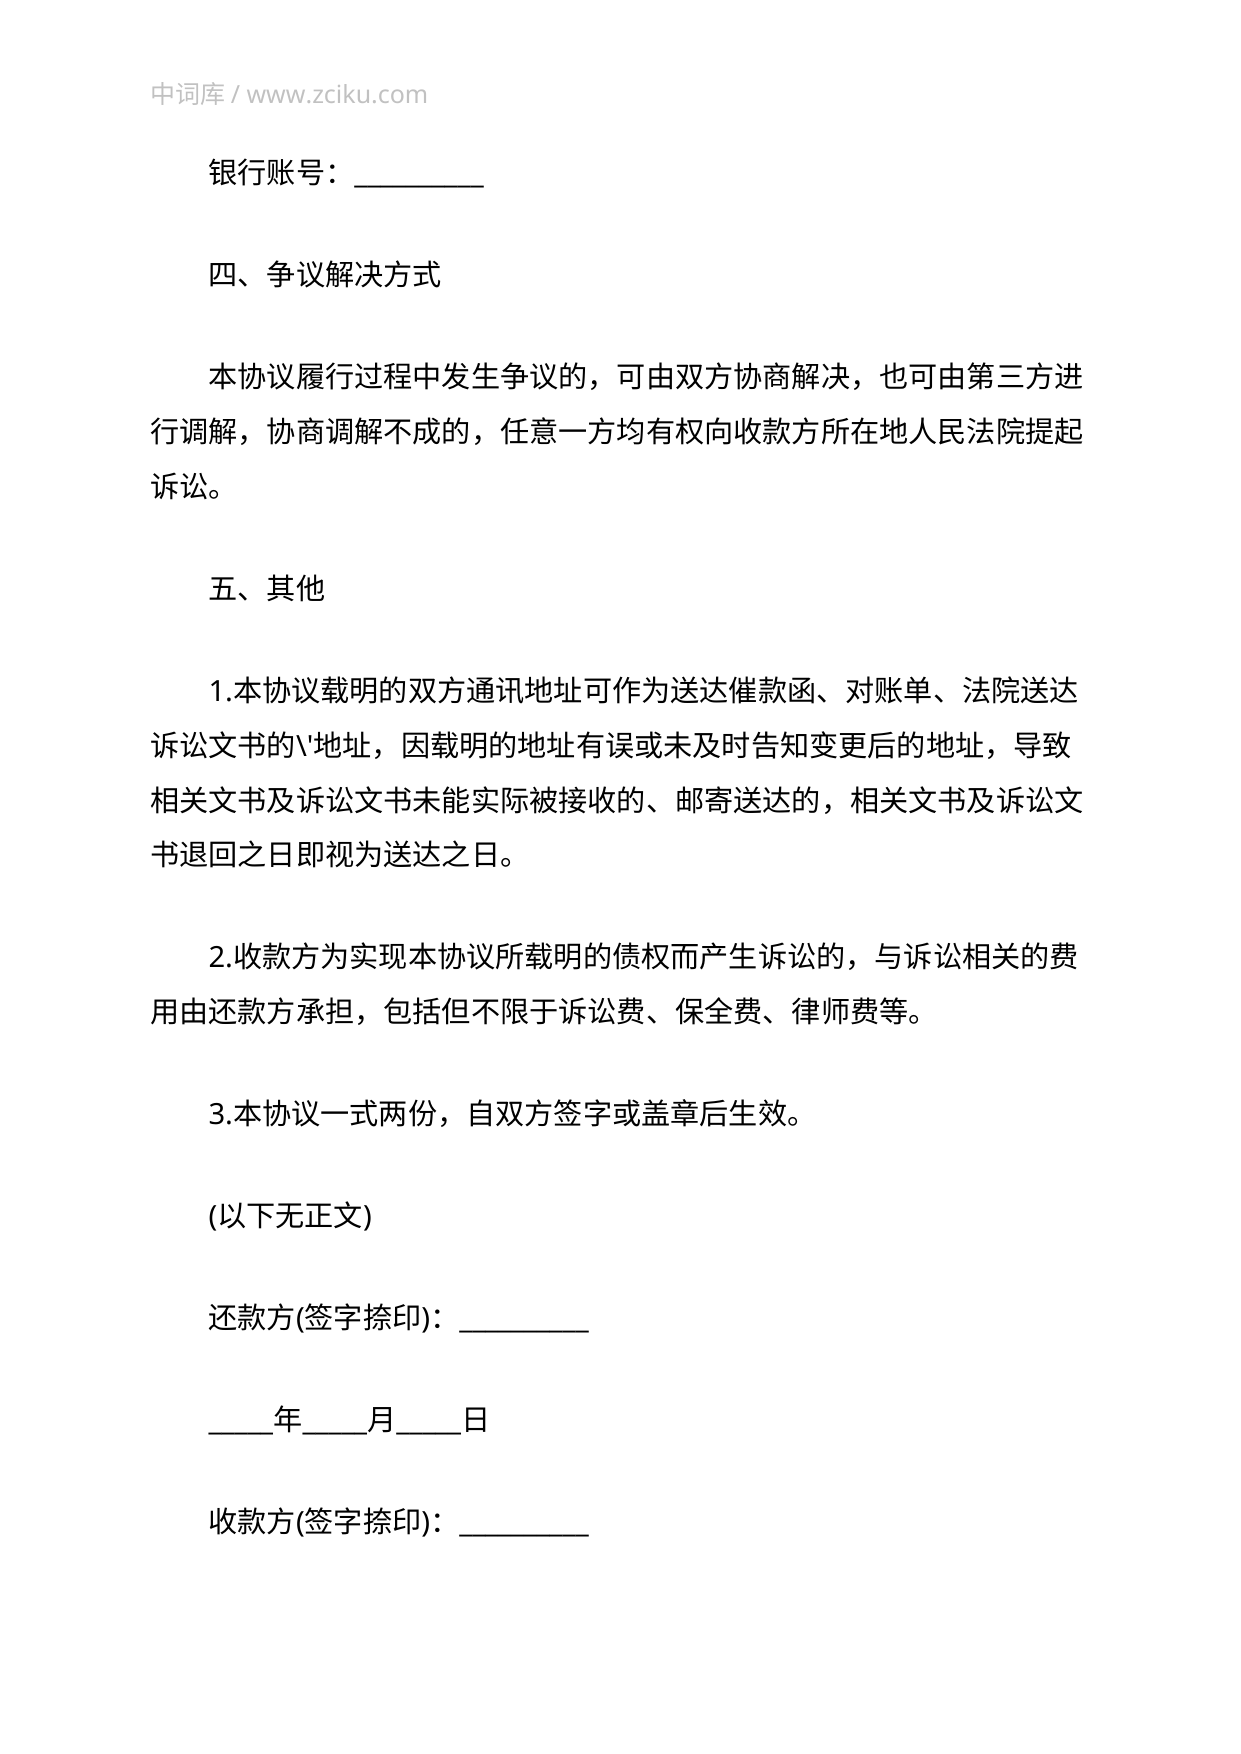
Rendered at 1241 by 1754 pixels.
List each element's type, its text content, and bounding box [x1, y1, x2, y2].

text 五、其他 [150, 565, 1090, 608]
text 四、争议解决方式 [150, 252, 1090, 294]
text 1.本协议载明的双方通讯地址可作为送达催款函、对账单、法院送达诉讼文书的\'地址，因载明的地址有误或未及时告知变更后的地址，导致相关文书及诉讼文书未能实际被接收的、邮寄送达的，相关文书及诉讼文书退回之日即视为送达之日。 [150, 667, 1090, 874]
text 还款方(签字捺印)：__________ [150, 1294, 1090, 1337]
text (以下无正文) [150, 1192, 1090, 1235]
text 3.本协议一式两份，自双方签字或盖章后生效。 [150, 1091, 1090, 1133]
text 银行账号：__________ [150, 150, 1090, 192]
text 2.收款方为实现本协议所载明的债权而产生诉讼的，与诉讼相关的费用由还款方承担，包括但不限于诉讼费、保全费、律师费等。 [150, 934, 1090, 1031]
text 收款方(签字捺印)：__________ [150, 1498, 1090, 1541]
text 本协议履行过程中发生争议的，可由双方协商解决，也可由第三方进行调解，协商调解不成的，任意一方均有权向收款方所在地人民法院提起诉讼。 [150, 354, 1090, 506]
text _____年_____月_____日 [150, 1396, 1090, 1439]
